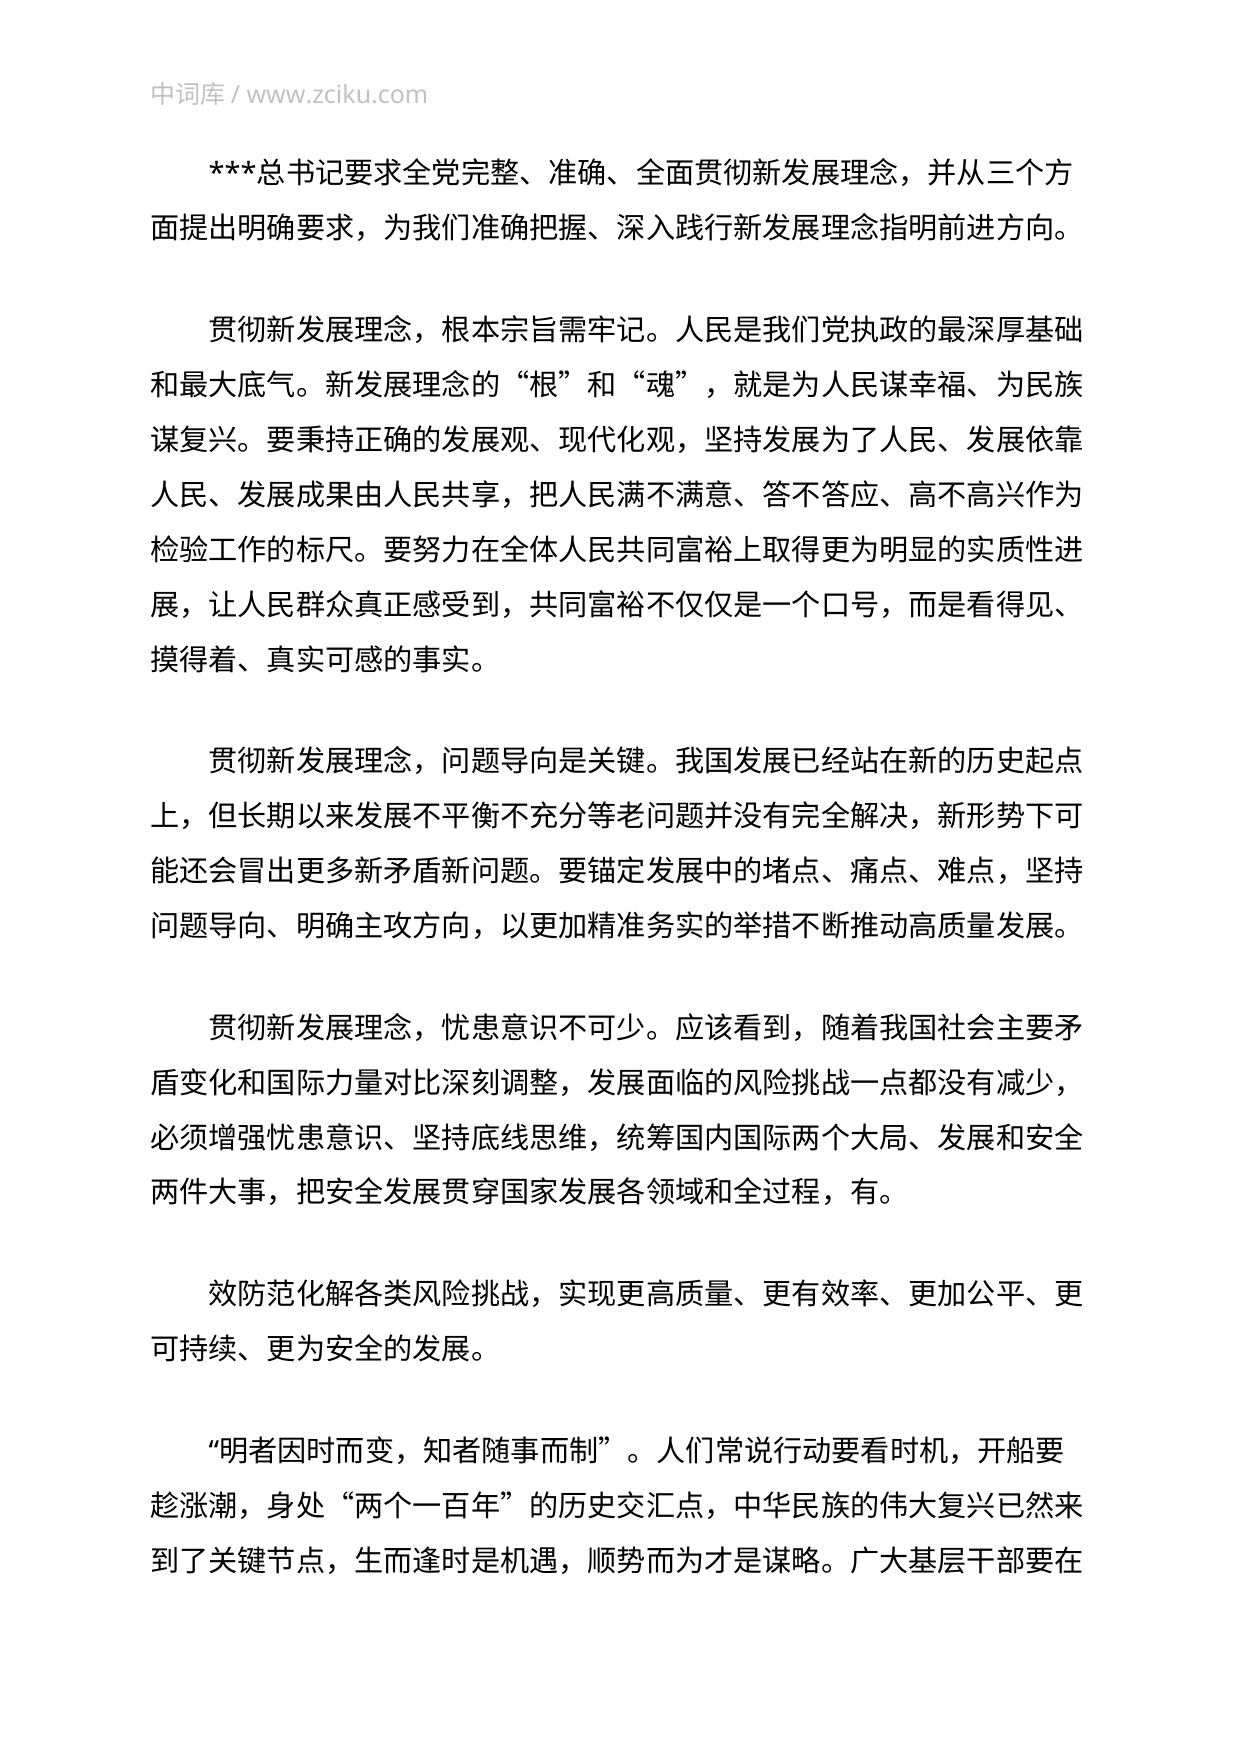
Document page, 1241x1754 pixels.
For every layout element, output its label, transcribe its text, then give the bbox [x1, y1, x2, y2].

text 效防范化解各类风险挑战，实现更高质量、更有效率、更加公平、更可持续、更为安全的发展。 [150, 1271, 1090, 1368]
text 贯彻新发展理念，问题导向是关键。我国发展已经站在新的历史起点上，但长期以来发展不平衡不充分等老问题并没有完全解决，新形势下可能还会冒出更多新矛盾新问题。要锚定发展中的堵点、痛点、难点，坚持问题导向、明确主攻方向，以更加精准务实的举措不断推动高质量发展。 [150, 738, 1090, 945]
text 贯彻新发展理念，根本宗旨需牢记。人民是我们党执政的最深厚基础和最大底气。新发展理念的“根”和“魂”，就是为人民谋幸福、为民族谋复兴。要秉持正确的发展观、现代化观，坚持发展为了人民、发展依靠人民、发展成果由人民共享，把人民满不满意、答不答应、高不高兴作为检验工作的标尺。要努力在全体人民共同富裕上取得更为明显的实质性进展，让人民群众真正感受到，共同富裕不仅仅是一个口号，而是看得见、摸得着、真实可感的事实。 [150, 307, 1090, 678]
text ***总书记要求全党完整、准确、全面贯彻新发展理念，并从三个方面提出明确要求，为我们准确把握、深入践行新发展理念指明前进方向。 [150, 150, 1090, 247]
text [150, 1427, 1090, 1580]
text 贯彻新发展理念，忧患意识不可少。应该看到，随着我国社会主要矛盾变化和国际力量对比深刻调整，发展面临的风险挑战一点都没有减少，必须增强忧患意识、坚持底线思维，统筹国内国际两个大局、发展和安全两件大事，把安全发展贯穿国家发展各领域和全过程，有。 [150, 1004, 1090, 1211]
